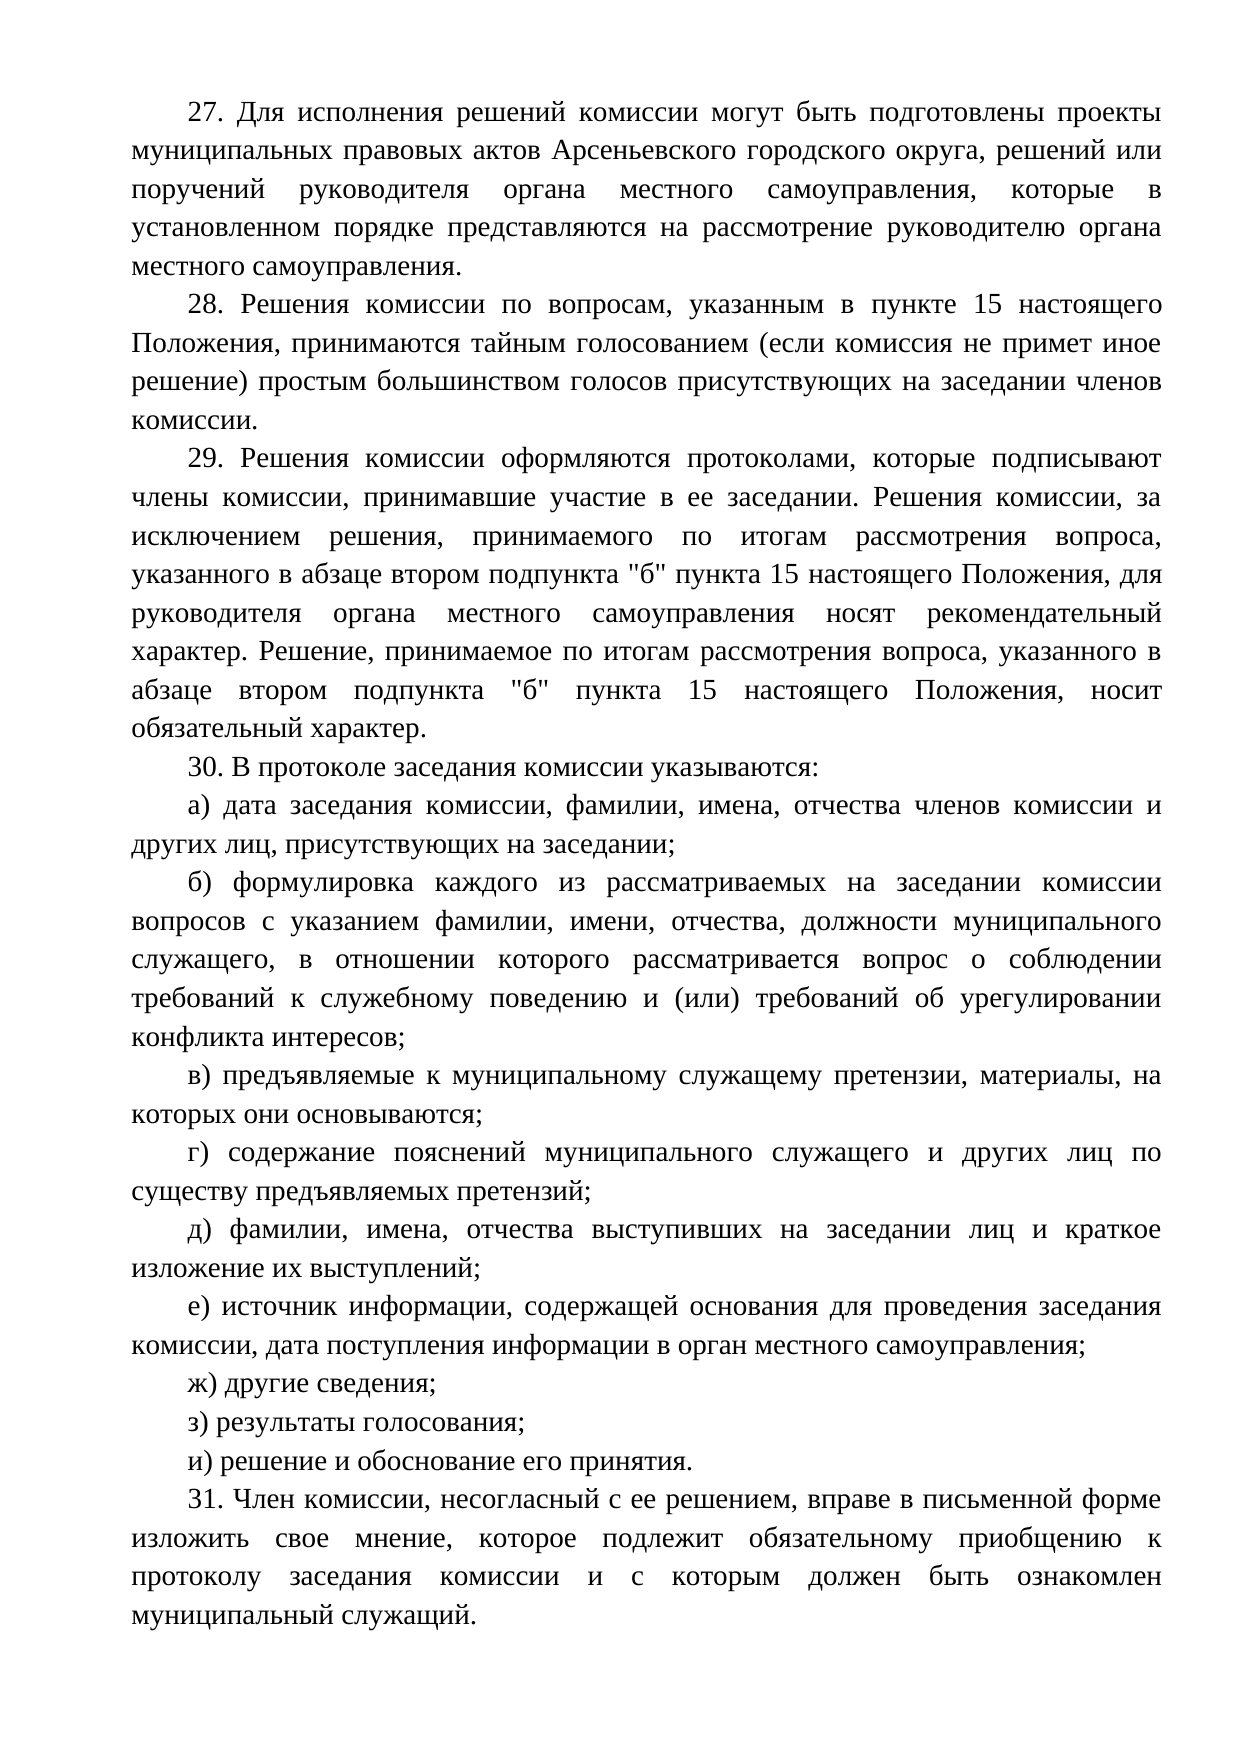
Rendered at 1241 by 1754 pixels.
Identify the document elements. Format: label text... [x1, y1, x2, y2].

text а) дата заседания комиссии, фамилии, имена, отчества членов комиссии и других лиц, присутствующих на заседании; [131, 787, 1163, 859]
text 30. В протоколе заседания комиссии указываются: [131, 749, 1163, 782]
text ж) другие сведения; [131, 1366, 1163, 1399]
text 31. Член комиссии, несогласный с ее решением, вправе в письменной форме изложить свое мнение, которое подлежит обязательному приобщению к протоколу заседания комиссии и с которым должен быть ознакомлен муниципальный служащий. [131, 1481, 1163, 1630]
text в) предъявляемые к муниципальному служащему претензии, материалы, на которых они основываются; [131, 1057, 1163, 1129]
text 29. Решения комиссии оформляются протоколами, которые подписывают члены комиссии, принимавшие участие в ее заседании. Решения комиссии, за исключением решения, принимаемого по итогам рассмотрения вопроса, указанного в абзаце втором подпункта "б" пункта 15 настоящего Положения, для руководителя органа местного самоуправления носят рекомендательный характер. Решение, принимаемое по итогам рассмотрения вопроса, указанного в абзаце втором подпункта "б" пункта 15 настоящего Положения, носит обязательный характер. [131, 441, 1163, 744]
text и) решение и обоснование его принятия. [131, 1443, 1163, 1476]
text з) результаты голосования; [131, 1404, 1163, 1438]
text 27. Для исполнения решений комиссии могут быть подготовлены проекты муниципальных правовых актов Арсеньевского городского округа, решений или поручений руководителя органа местного самоуправления, которые в установленном порядке представляются на рассмотрение руководителю органа местного самоуправления. [131, 94, 1163, 281]
text г) содержание пояснений муниципального служащего и других лиц по существу предъявляемых претензий; [131, 1134, 1163, 1206]
text б) формулировка каждого из рассматриваемых на заседании комиссии вопросов с указанием фамилии, имени, отчества, должности муниципального служащего, в отношении которого рассматривается вопрос о соблюдении требований к служебному поведению и (или) требований об урегулировании конфликта интересов; [131, 864, 1163, 1052]
text д) фамилии, имена, отчества выступивших на заседании лиц и краткое изложение их выступлений; [131, 1211, 1163, 1283]
text е) источник информации, содержащей основания для проведения заседания комиссии, дата поступления информации в орган местного самоуправления; [131, 1288, 1163, 1361]
text 28. Решения комиссии по вопросам, указанным в пункте 15 настоящего Положения, принимаются тайным голосованием (если комиссия не примет иное решение) простым большинством голосов присутствующих на заседании членов комиссии. [131, 286, 1163, 436]
